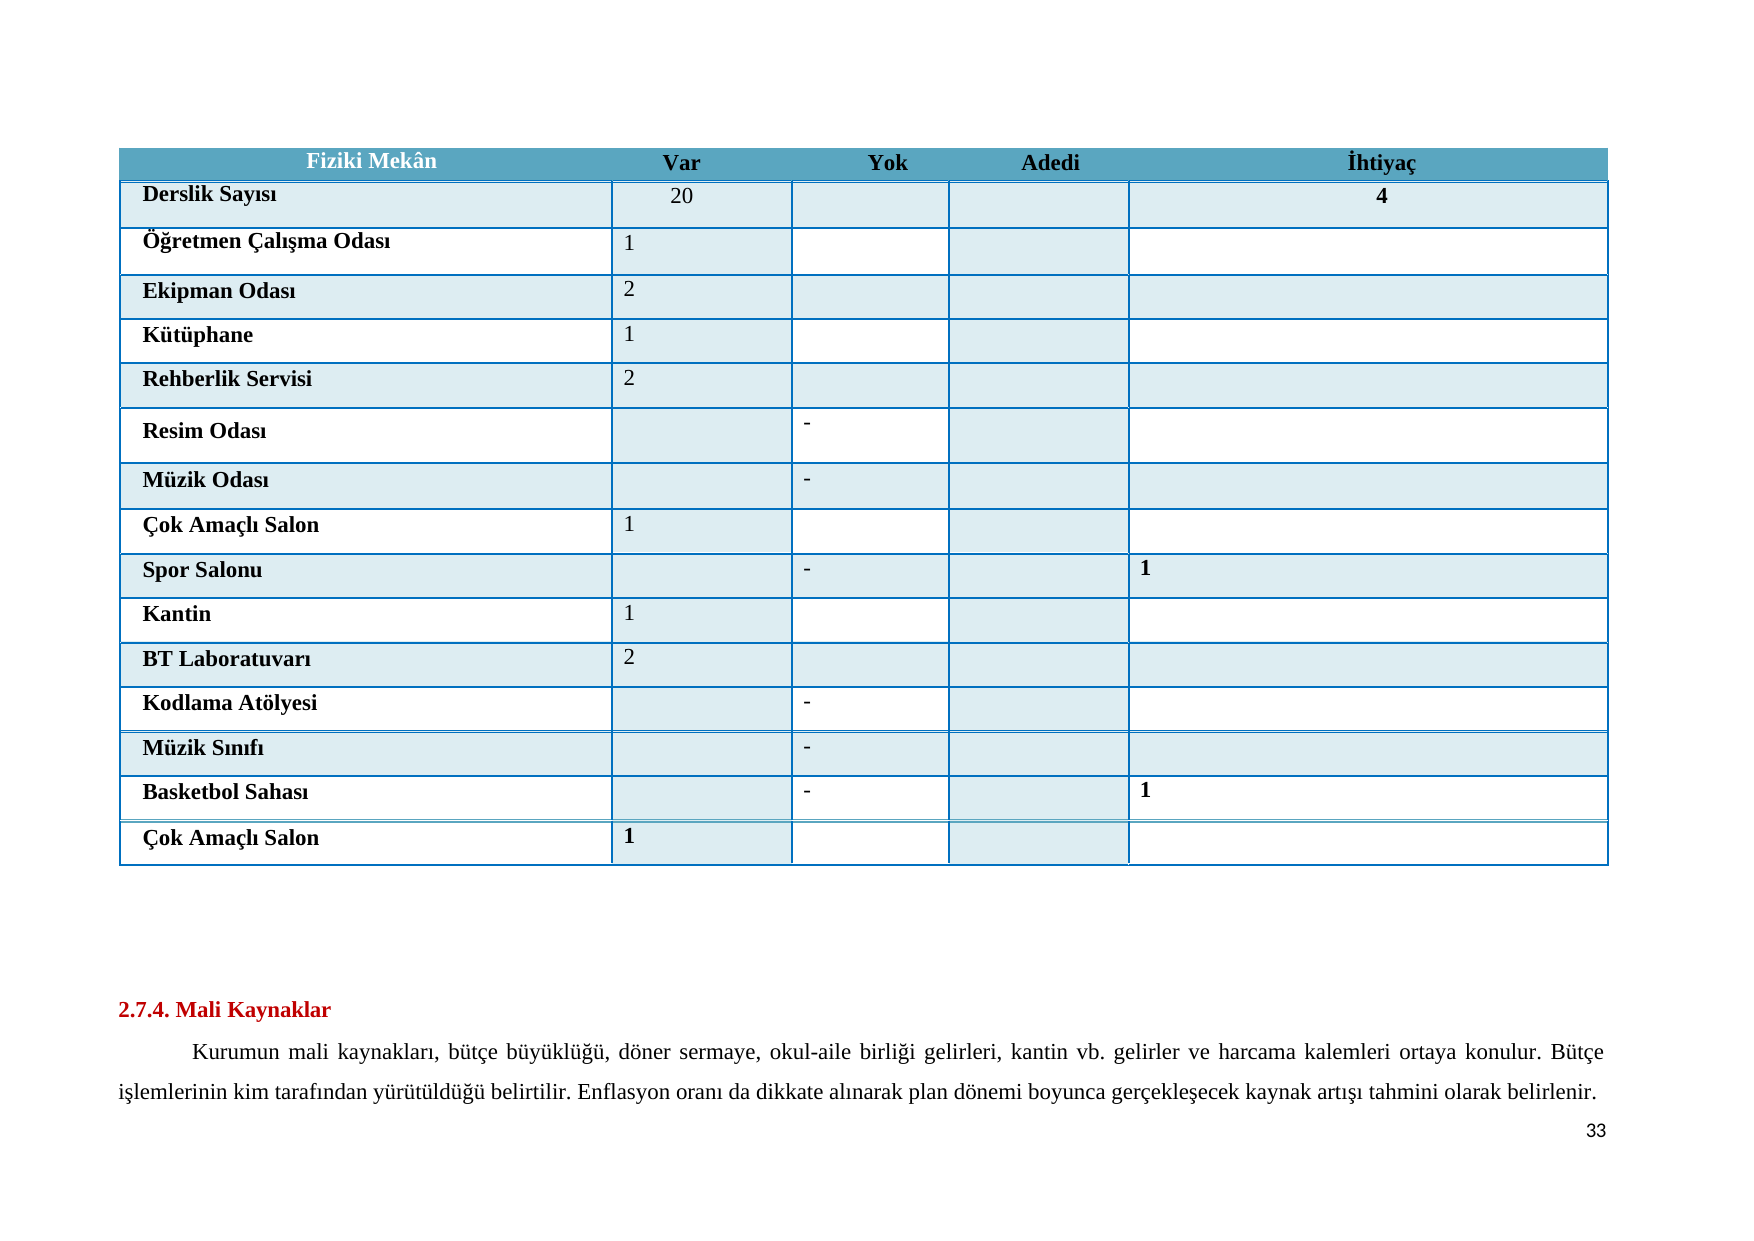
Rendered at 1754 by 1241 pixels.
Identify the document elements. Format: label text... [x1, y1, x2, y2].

table_header Var [613, 149, 791, 180]
table_cell [1130, 464, 1607, 508]
table_cell Basketbol Sahası [121, 777, 611, 819]
table_cell Rehberlik Servisi [121, 364, 611, 407]
subtitle 2.7.4. Mali Kaynaklar [118, 996, 1606, 1022]
table_cell - [793, 409, 948, 462]
table_cell Öğretmen Çalışma Odası [121, 229, 611, 274]
table_header Fiziki Mekân [120, 149, 612, 180]
table_cell - [793, 464, 948, 508]
table_cell [1130, 644, 1607, 686]
table_cell - [793, 733, 948, 775]
table_cell 1 [1130, 777, 1607, 819]
table_cell [950, 276, 1128, 318]
table_cell - [793, 777, 948, 819]
table_header Adedi [949, 149, 1128, 180]
table_cell 1 [612, 823, 792, 864]
table_cell [1130, 733, 1607, 775]
table_cell [1130, 364, 1607, 407]
table_cell [613, 733, 791, 775]
table_cell [950, 320, 1128, 362]
table_cell 1 [613, 510, 791, 552]
table_cell Çok Amaçlı Salon [121, 510, 611, 552]
table_cell [613, 464, 791, 508]
table_cell [950, 229, 1128, 274]
table_cell [793, 183, 948, 227]
table_cell Müzik Sınıfı [121, 733, 611, 775]
table_cell [950, 555, 1128, 597]
table_cell Kodlama Atölyesi [121, 688, 611, 730]
table_cell [613, 555, 791, 597]
table_cell [793, 510, 948, 552]
table_cell Kütüphane [121, 320, 611, 362]
table_cell [950, 777, 1128, 819]
table_cell 4 [1130, 183, 1607, 227]
table_cell 1 [613, 229, 791, 274]
table_cell Spor Salonu [121, 555, 611, 597]
table_cell [1130, 409, 1607, 462]
table_cell [950, 733, 1128, 775]
table_cell 20 [613, 183, 791, 227]
table_cell 2 [613, 276, 791, 318]
table_cell Derslik Sayısı [121, 183, 611, 227]
table_cell 1 [613, 320, 791, 362]
table_cell [950, 688, 1128, 730]
table_cell - [793, 688, 948, 730]
table_cell [793, 229, 948, 274]
table_cell [1130, 688, 1607, 730]
table_cell [793, 276, 948, 318]
table_cell 1 [613, 599, 791, 641]
table_cell [793, 320, 948, 362]
text Kurumun mali kaynakları, bütçe büyüklüğü, döner sermaye, okul-aile birliği gelirleri, kantin vb. gelirler ve harcama kalemleri ortaya konulur. Bütçe işlemlerinin kim tarafından yürütüldüğü belirtilir. Enflasyon oranı da dikkate alınarak plan dönemi boyunca gerçekleşecek kaynak artışı tahmini olarak belirlenir. [118, 1038, 1606, 1104]
table_cell [1130, 320, 1607, 362]
table_cell BT Laboratuvarı [121, 644, 611, 686]
table_cell [1130, 599, 1607, 641]
table_cell [950, 464, 1128, 508]
table_cell [1130, 229, 1607, 274]
table_cell Çok Amaçlı Salon [121, 823, 612, 864]
table_header İhtiyaç [1129, 149, 1607, 180]
table_cell [950, 183, 1128, 227]
table_header Yok [792, 149, 948, 180]
table_cell [950, 644, 1128, 686]
table_cell [792, 823, 949, 864]
table_cell [950, 510, 1128, 552]
table_cell - [793, 555, 948, 597]
table_cell [1130, 510, 1607, 552]
table_cell [949, 823, 1128, 864]
table_cell Ekipman Odası [121, 276, 611, 318]
table_cell 1 [1130, 555, 1607, 597]
table_cell [793, 599, 948, 641]
table_cell [1128, 823, 1607, 864]
table_cell Resim Odası [121, 409, 611, 462]
table_cell [613, 409, 791, 462]
table_cell [613, 688, 791, 730]
table_cell 2 [613, 644, 791, 686]
table_cell [1130, 276, 1607, 318]
table_cell [793, 644, 948, 686]
table_cell [950, 364, 1128, 407]
table_cell [613, 777, 791, 819]
table_cell Kantin [121, 599, 611, 641]
table_cell [950, 599, 1128, 641]
table_cell 2 [613, 364, 791, 407]
table_cell [950, 409, 1128, 462]
table_cell Müzik Odası [121, 464, 611, 508]
table_cell [793, 364, 948, 407]
